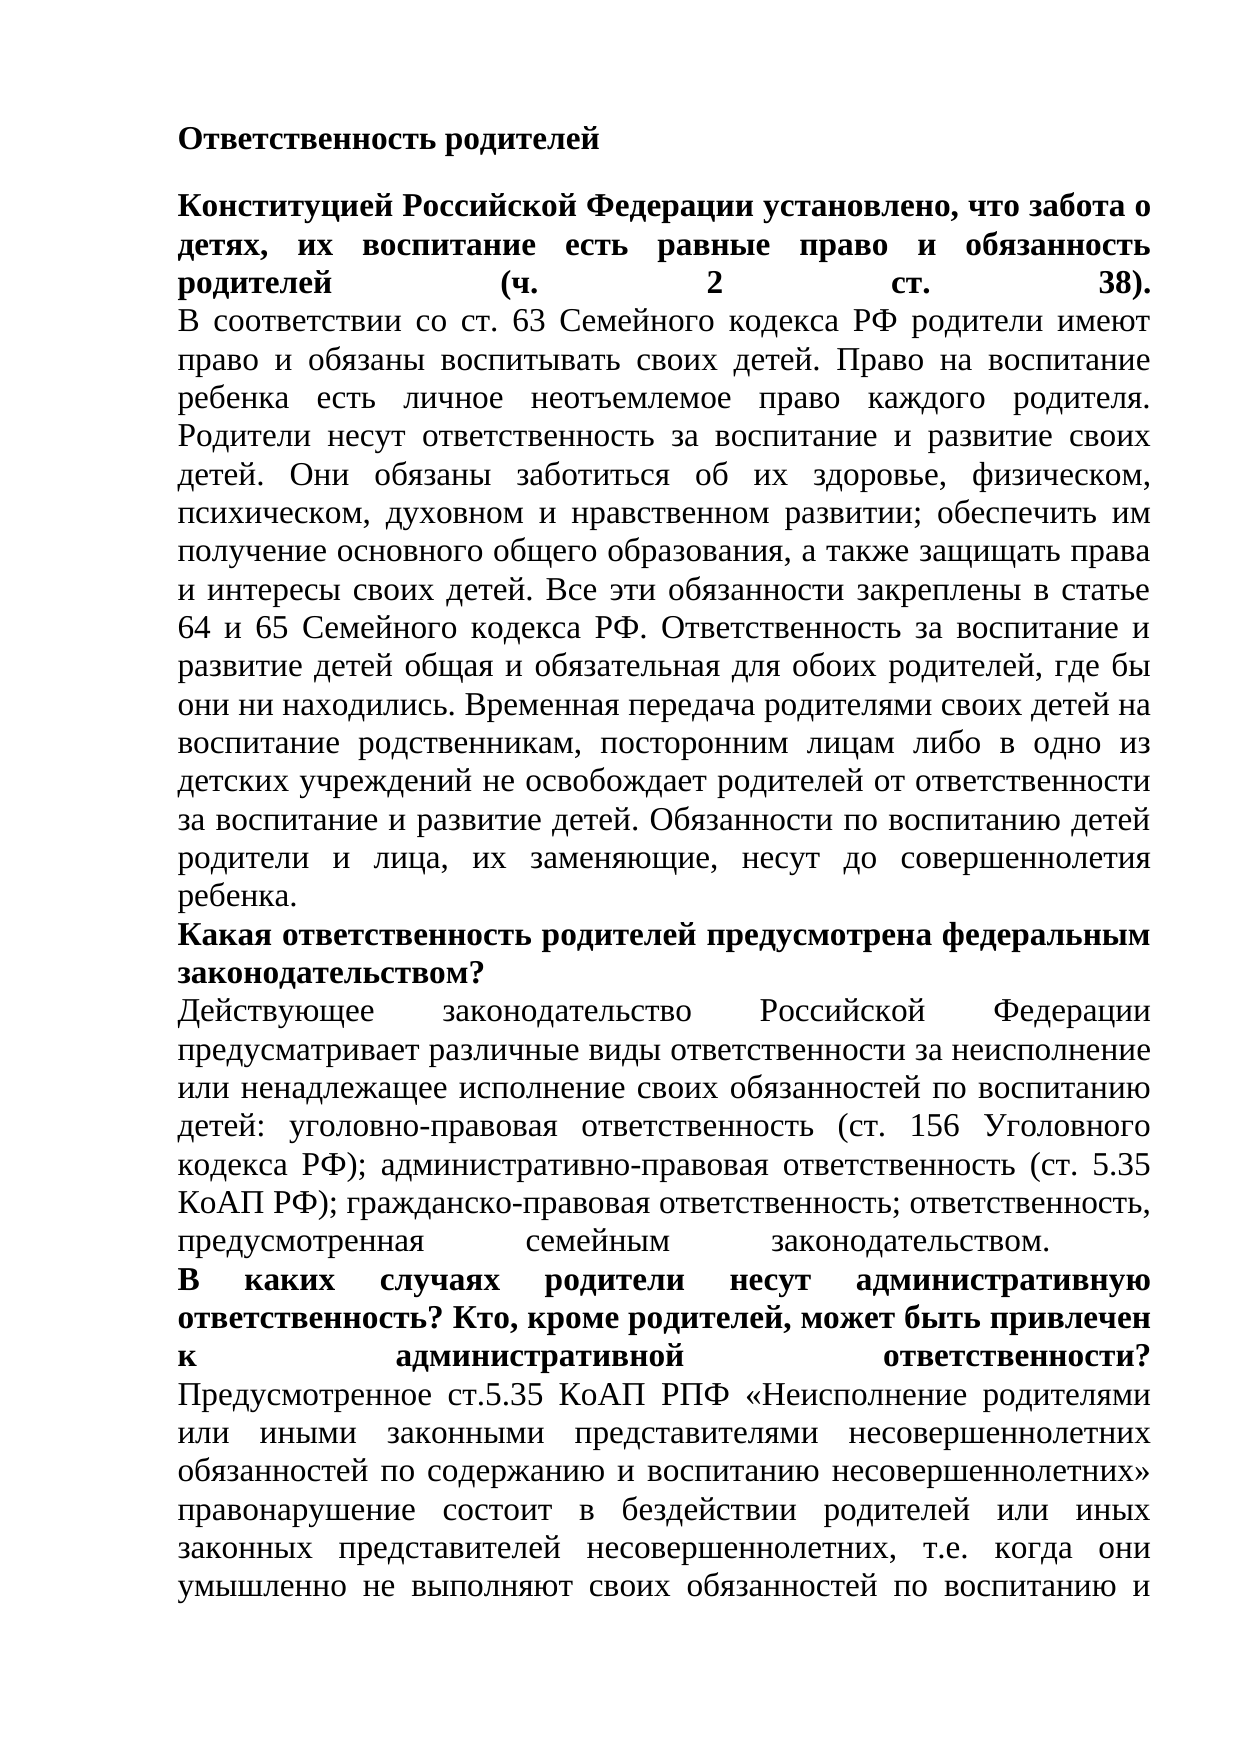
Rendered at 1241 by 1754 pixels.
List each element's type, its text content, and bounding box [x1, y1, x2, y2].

text Ответственность родителей [177, 118, 1152, 156]
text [177, 186, 1152, 1604]
